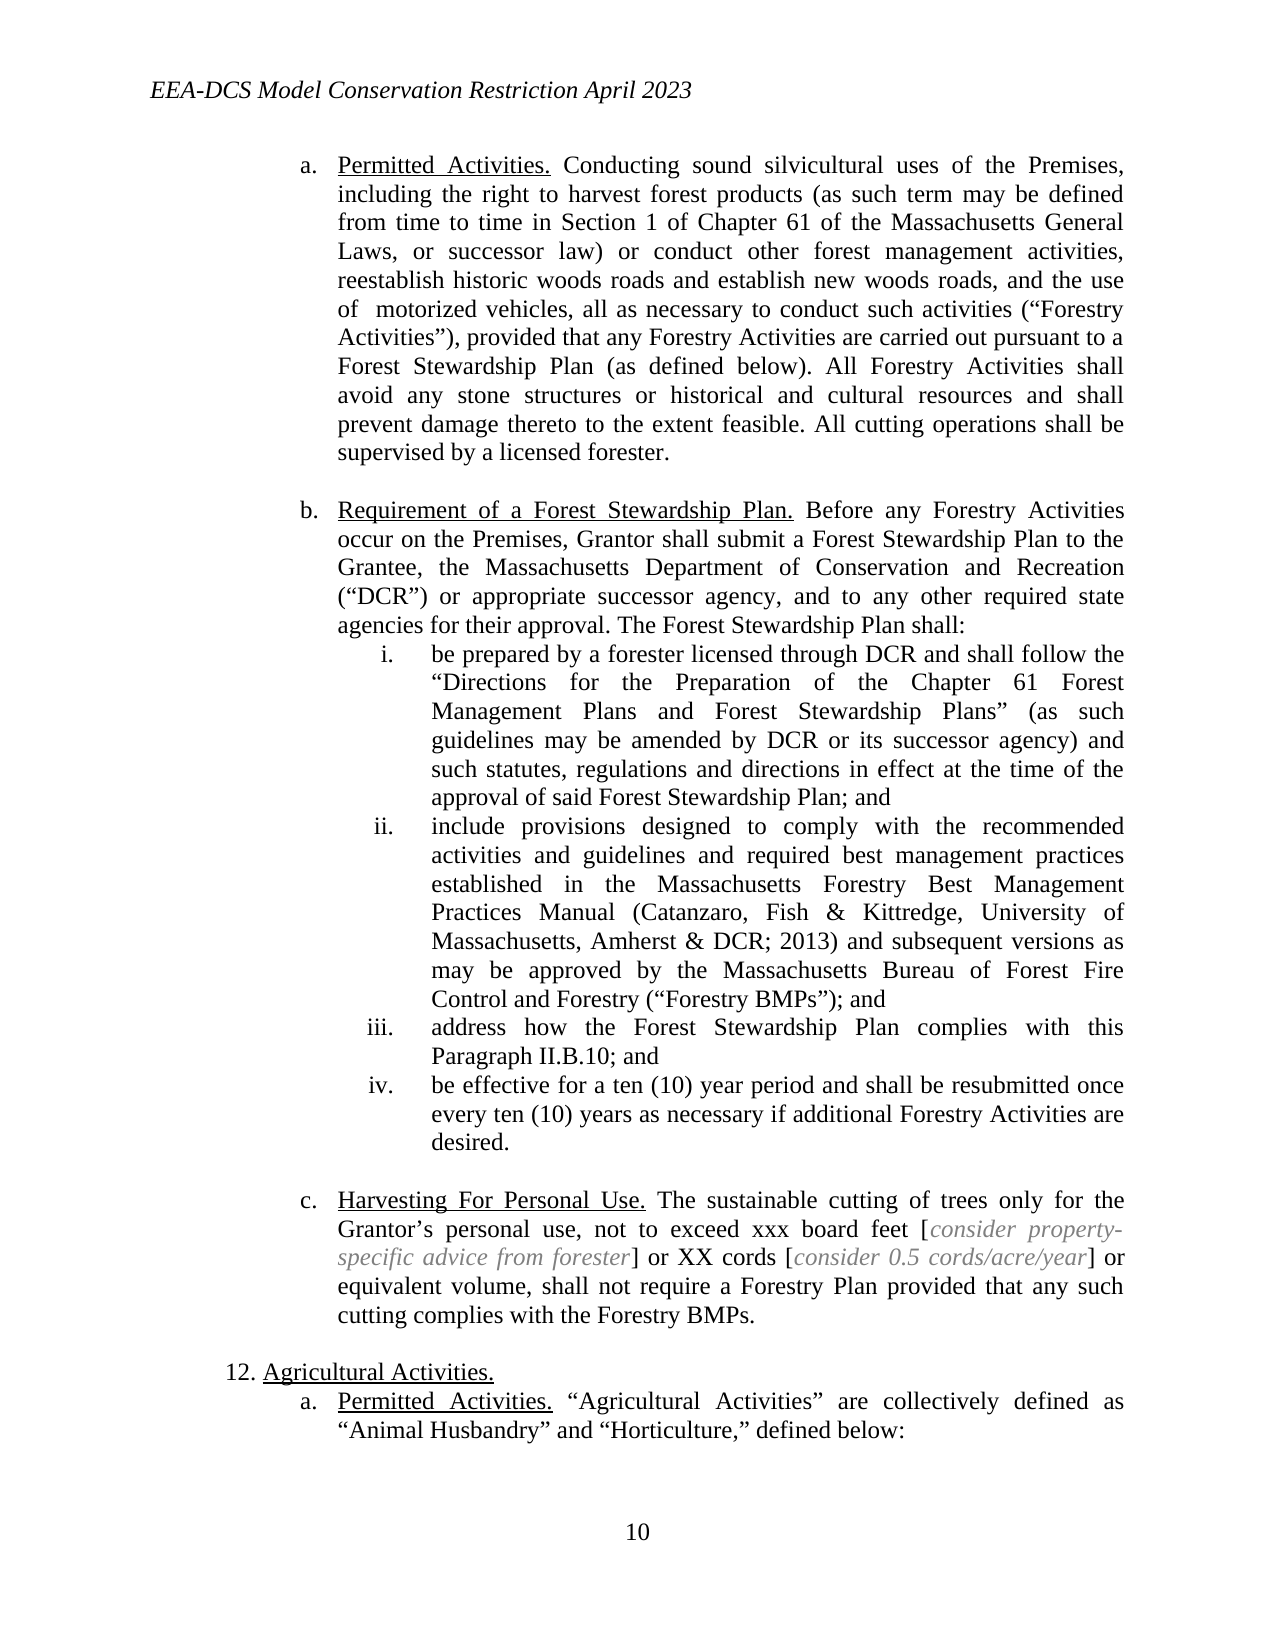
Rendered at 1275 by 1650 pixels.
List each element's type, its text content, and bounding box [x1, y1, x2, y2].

list include provisions designed to comply with the recommended activities and guidelines and required best management practices established in the Massachusetts Forestry Best Management Practices Manual (Catanzaro, Fish & Kittredge, University of Massachusetts, Amherst & DCR; 2013) and subsequent versions as may be approved by the Massachusetts Bureau of Forest Fire Control and Forestry (“Forestry BMPs”); and [394, 811, 1125, 1012]
list be prepared by a forester licensed through DCR and shall follow the “Directions for the Preparation of the Chapter 61 Forest Management Plans and Forest Stewardship Plans” (as such guidelines may be amended by DCR or its successor agency) and such statutes, regulations and directions in effect at the time of the approval of said Forest Stewardship Plan; and [394, 639, 1125, 811]
list Permitted Activities. “Agricultural Activities” are collectively defined as “Animal Husbandry” and “Horticulture,” defined below: [300, 1386, 1125, 1444]
list Requirement of a Forest Stewardship Plan. Before any Forestry Activities occur on the Premises, Grantor shall submit a Forest Stewardship Plan to the Grantee, the Massachusetts Department of Conservation and Recreation (“DCR”) or appropriate successor agency, and to any other required state agencies for their approval. The Forest Stewardship Plan shall: [300, 495, 1125, 639]
list Agricultural Activities. [225, 1357, 1125, 1386]
list Permitted Activities. Conducting sound silvicultural uses of the Premises, including the right to harvest forest products (as such term may be defined from time to time in Section 1 of Chapter 61 of the Massachusetts General Laws, or successor law) or conduct other forest management activities, reestablish historic woods roads and establish new woods roads, and the use of motorized vehicles, all as necessary to conduct such activities (“Forestry Activities”), provided that any Forestry Activities are carried out pursuant to a Forest Stewardship Plan (as defined below). All Forestry Activities shall avoid any stone structures or historical and cultural resources and shall prevent damage thereto to the extent feasible. All cutting operations shall be supervised by a licensed forester. [300, 150, 1125, 466]
list address how the Forest Stewardship Plan complies with this Paragraph II.B.10; and [394, 1012, 1125, 1070]
list Harvesting For Personal Use. The sustainable cutting of trees only for the Grantor’s personal use, not to exceed xxx board feet [consider property-specific advice from forester] or XX cords [consider 0.5 cords/acre/year] or equivalent volume, shall not require a Forestry Plan provided that any such cutting complies with the Forestry BMPs. [300, 1185, 1125, 1329]
list be effective for a ten (10) year period and shall be resubmitted once every ten (10) years as necessary if additional Forestry Activities are desired. [394, 1070, 1125, 1156]
